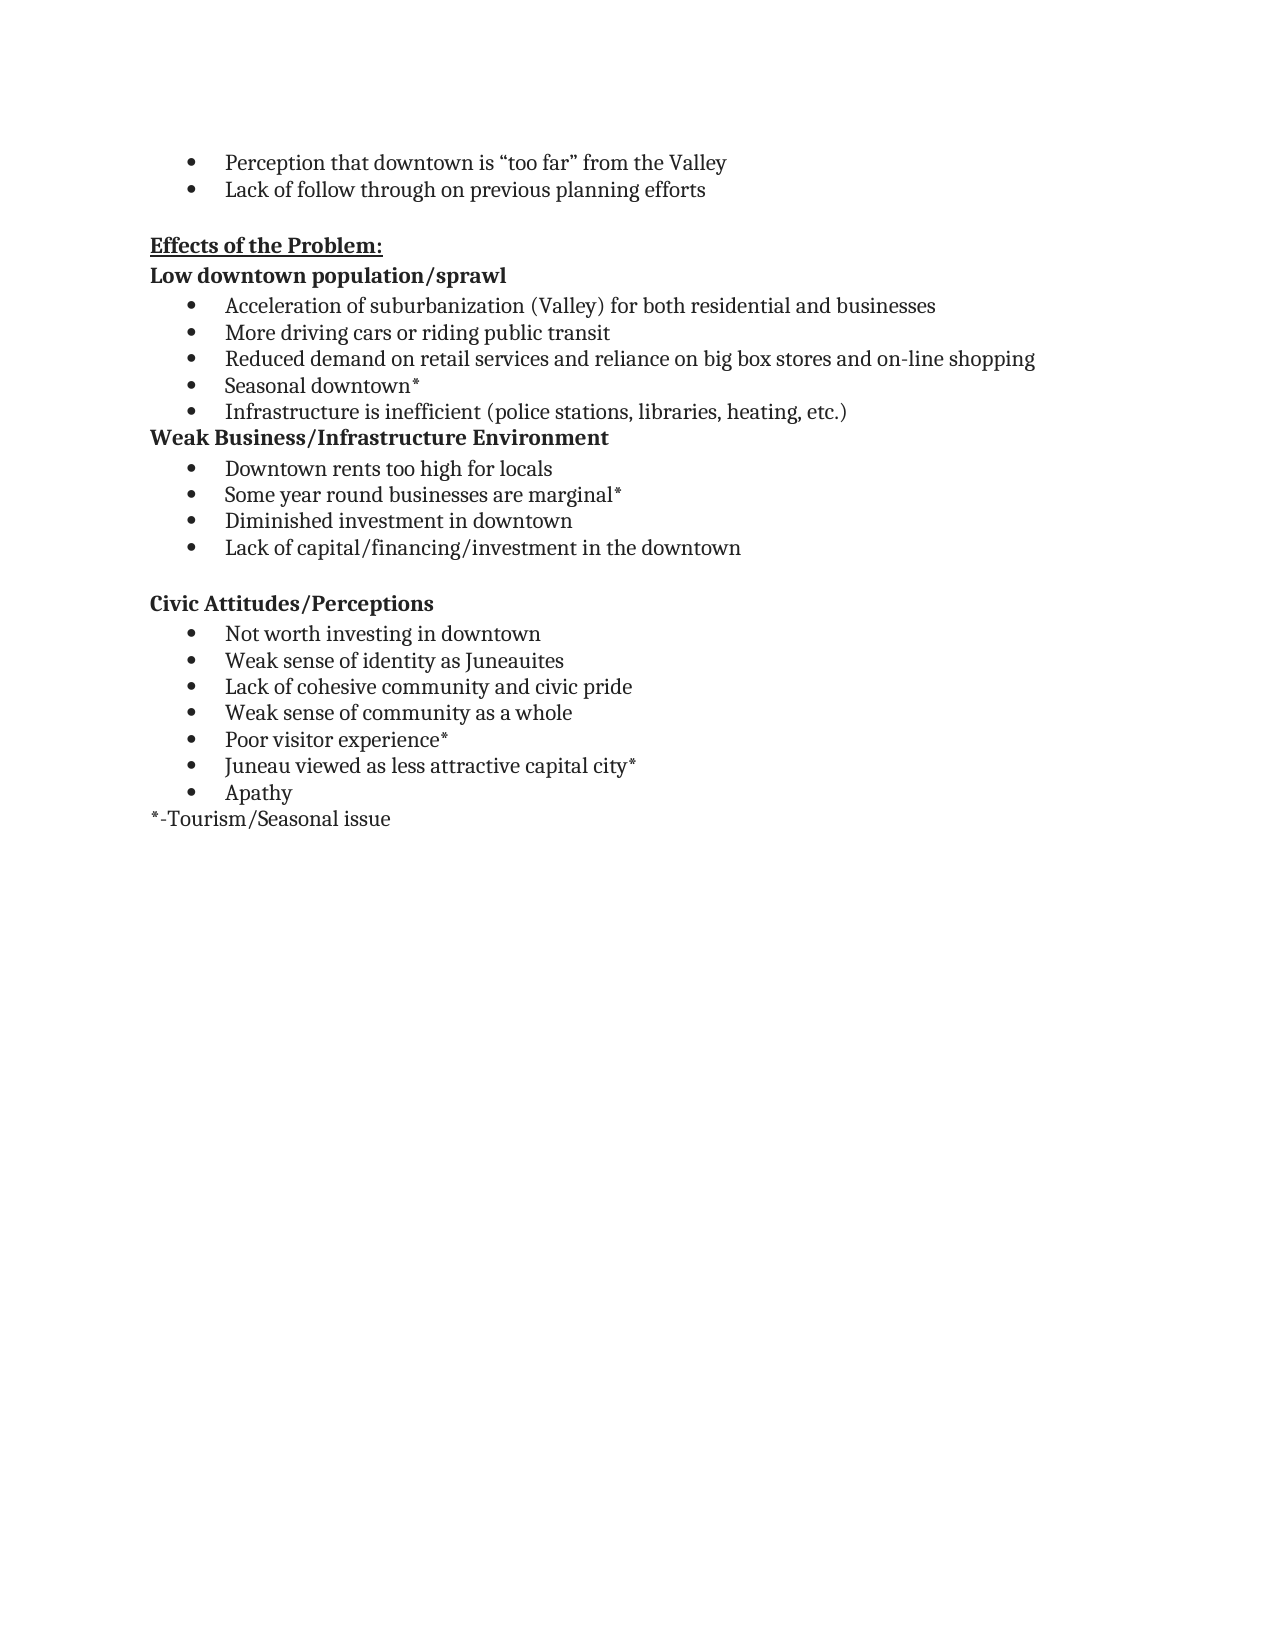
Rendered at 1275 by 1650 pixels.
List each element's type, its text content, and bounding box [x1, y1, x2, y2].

list Apathy [187, 779, 1125, 806]
list Lack of follow through on previous planning efforts [187, 176, 1125, 203]
list Seasonal downtown* [187, 372, 1125, 399]
list Infrastructure is inefficient (police stations, libraries, heating, etc.) [187, 399, 1125, 425]
list Perception that downtown is “too far” from the Valley [187, 150, 1125, 176]
list Downtown rents too high for locals [187, 455, 1125, 482]
list Poor visitor experience* [187, 727, 1125, 753]
list Juneau viewed as less attractive capital city* [187, 753, 1125, 779]
text Civic Attitudes/Perceptions [150, 591, 1125, 617]
list Not worth investing in downtown [187, 621, 1125, 647]
list Acceleration of suburbanization (Valley) for both residential and businesses [187, 293, 1125, 320]
list Lack of capital/financing/investment in the downtown [187, 534, 1125, 561]
text Effects of the Problem: [150, 233, 1125, 259]
list Reduced demand on retail services and reliance on big box stores and on-line shopping [187, 346, 1125, 372]
text Low downtown population/sprawl [150, 263, 1125, 289]
list Lack of cohesive community and civic pride [187, 674, 1125, 700]
list Diminished investment in downtown [187, 508, 1125, 534]
list Some year round businesses are marginal* [187, 482, 1125, 508]
text Weak Business/Infrastructure Environment [150, 425, 1125, 451]
list Weak sense of identity as Juneauites [187, 647, 1125, 674]
text *-Tourism/Seasonal issue [150, 806, 1125, 832]
list Weak sense of community as a whole [187, 700, 1125, 727]
list More driving cars or riding public transit [187, 320, 1125, 346]
